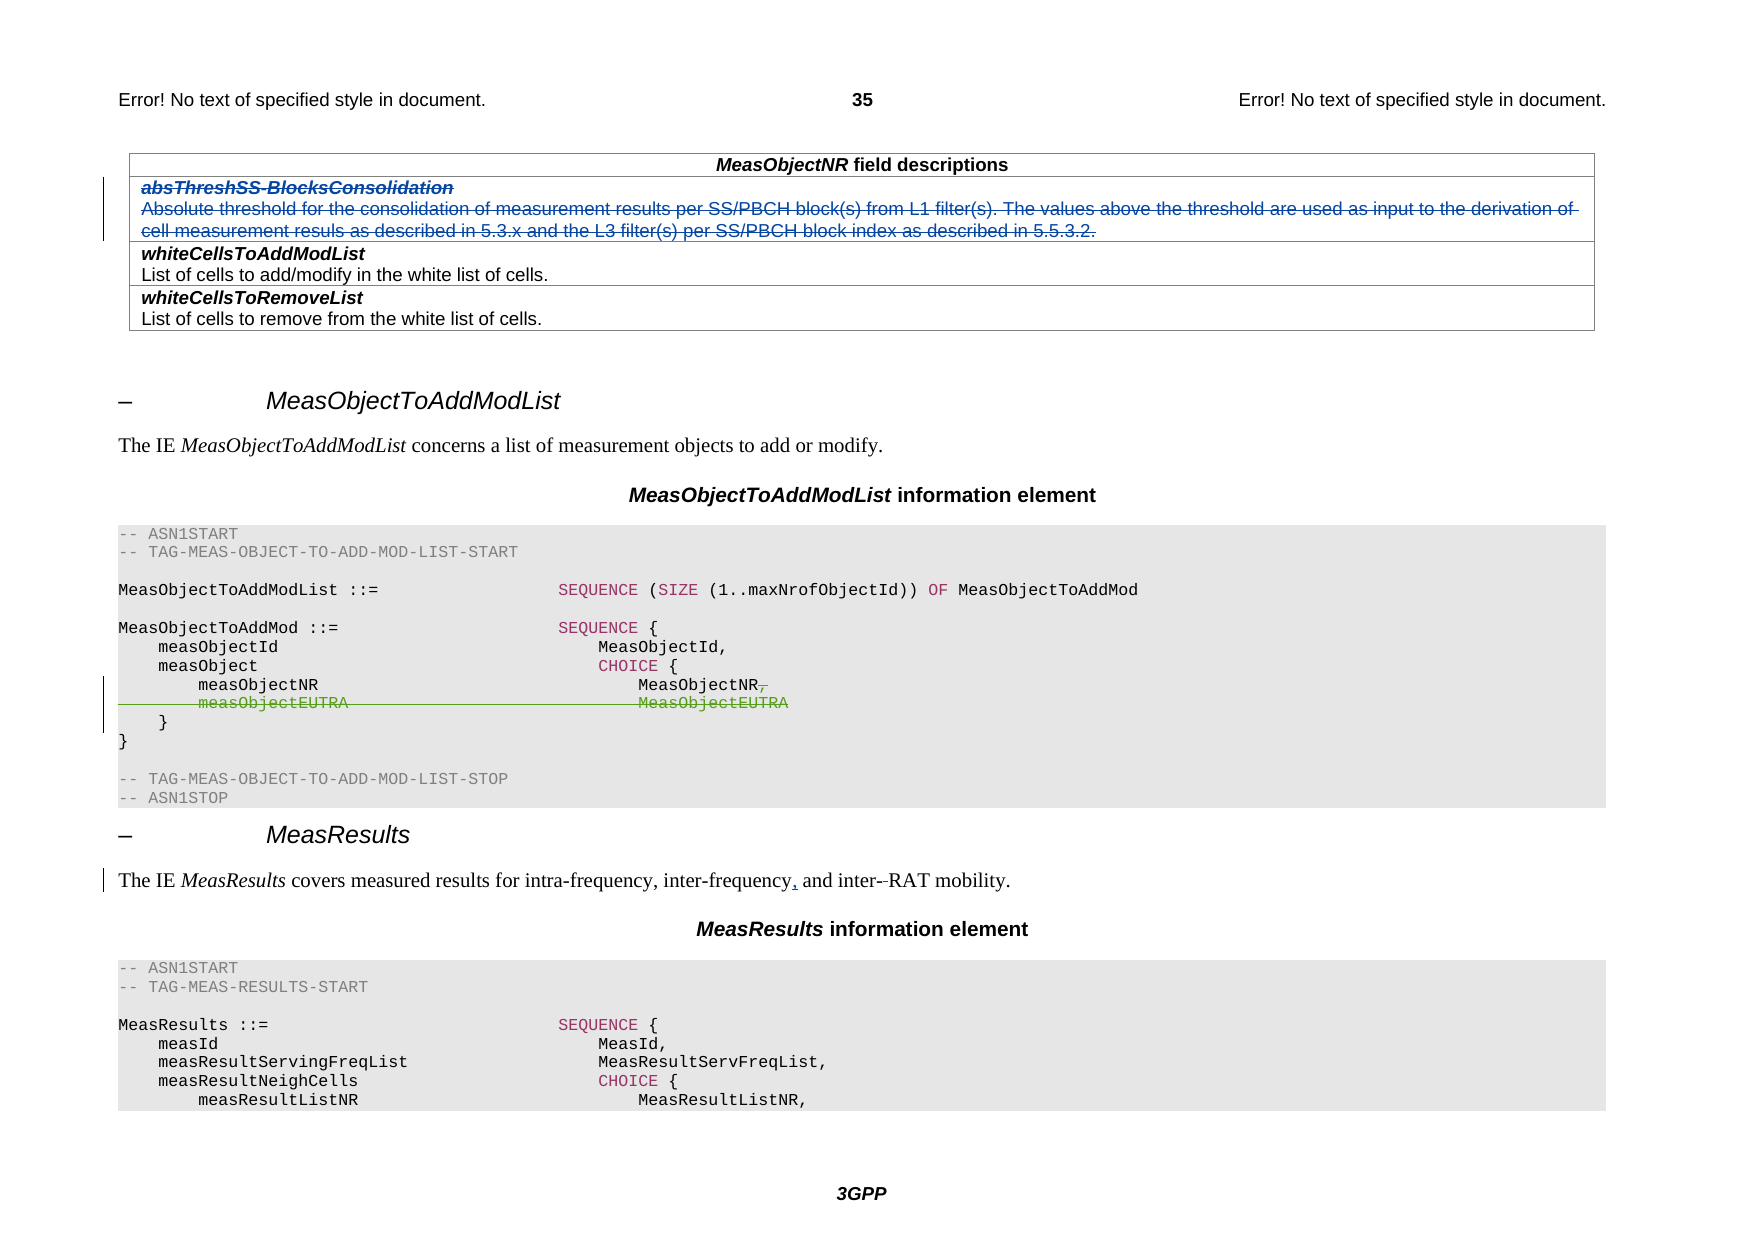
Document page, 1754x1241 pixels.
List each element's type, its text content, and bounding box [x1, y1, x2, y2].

text measObjectNR MeasObjectNR [118, 676, 1606, 695]
text measResultNeighCells CHOICE { [118, 1073, 1606, 1092]
text The IE MeasObjectToAddModList concerns a list of measurement objects to add or modify. [118, 433, 1606, 457]
text MeasObjectToAddModList information element [118, 482, 1606, 506]
text MeasObjectToAddMod ::= SEQUENCE { [118, 619, 1606, 638]
text measId MeasId, [118, 1035, 1606, 1054]
text -- TAG-MEAS-RESULTS-START [118, 979, 1606, 997]
text } [118, 733, 1606, 751]
text -- ASN1START [118, 525, 1606, 544]
text -- ASN1START [118, 960, 1606, 979]
text measResultServingFreqList MeasResultServFreqList, [118, 1054, 1606, 1073]
text measObject CHOICE { [118, 657, 1606, 676]
text -- TAG-MEAS-OBJECT-TO-ADD-MOD-LIST-START [118, 544, 1606, 563]
text MeasResults information element [118, 917, 1606, 941]
text measResultListNR MeasResultListNR, [118, 1092, 1606, 1111]
text measObjectId MeasObjectId, [118, 638, 1606, 657]
text MeasObjectToAddModList ::= SEQUENCE (SIZE (1..maxNrofObjectId)) OF MeasObjectToAddMod [118, 582, 1606, 601]
text } [118, 714, 1606, 733]
table_cell whiteCellsToAddModList List of cells to add/modify in the white list of cells. [130, 242, 1594, 285]
table_header MeasObjectNR field descriptions [130, 154, 1594, 176]
subtitle – MeasResults [118, 821, 1606, 849]
text The IE MeasResults covers measured results for intra-frequency, inter-frequency and inter-RAT mobility. [118, 868, 1606, 892]
table_cell whiteCellsToRemoveList List of cells to remove from the white list of cells. [130, 286, 1594, 329]
subtitle – MeasObjectToAddModList [118, 386, 1606, 415]
text -- ASN1STOP [118, 789, 1606, 808]
text MeasResults ::= SEQUENCE { [118, 1016, 1606, 1035]
table_cell [130, 177, 1594, 241]
text -- TAG-MEAS-OBJECT-TO-ADD-MOD-LIST-STOP [118, 770, 1606, 789]
